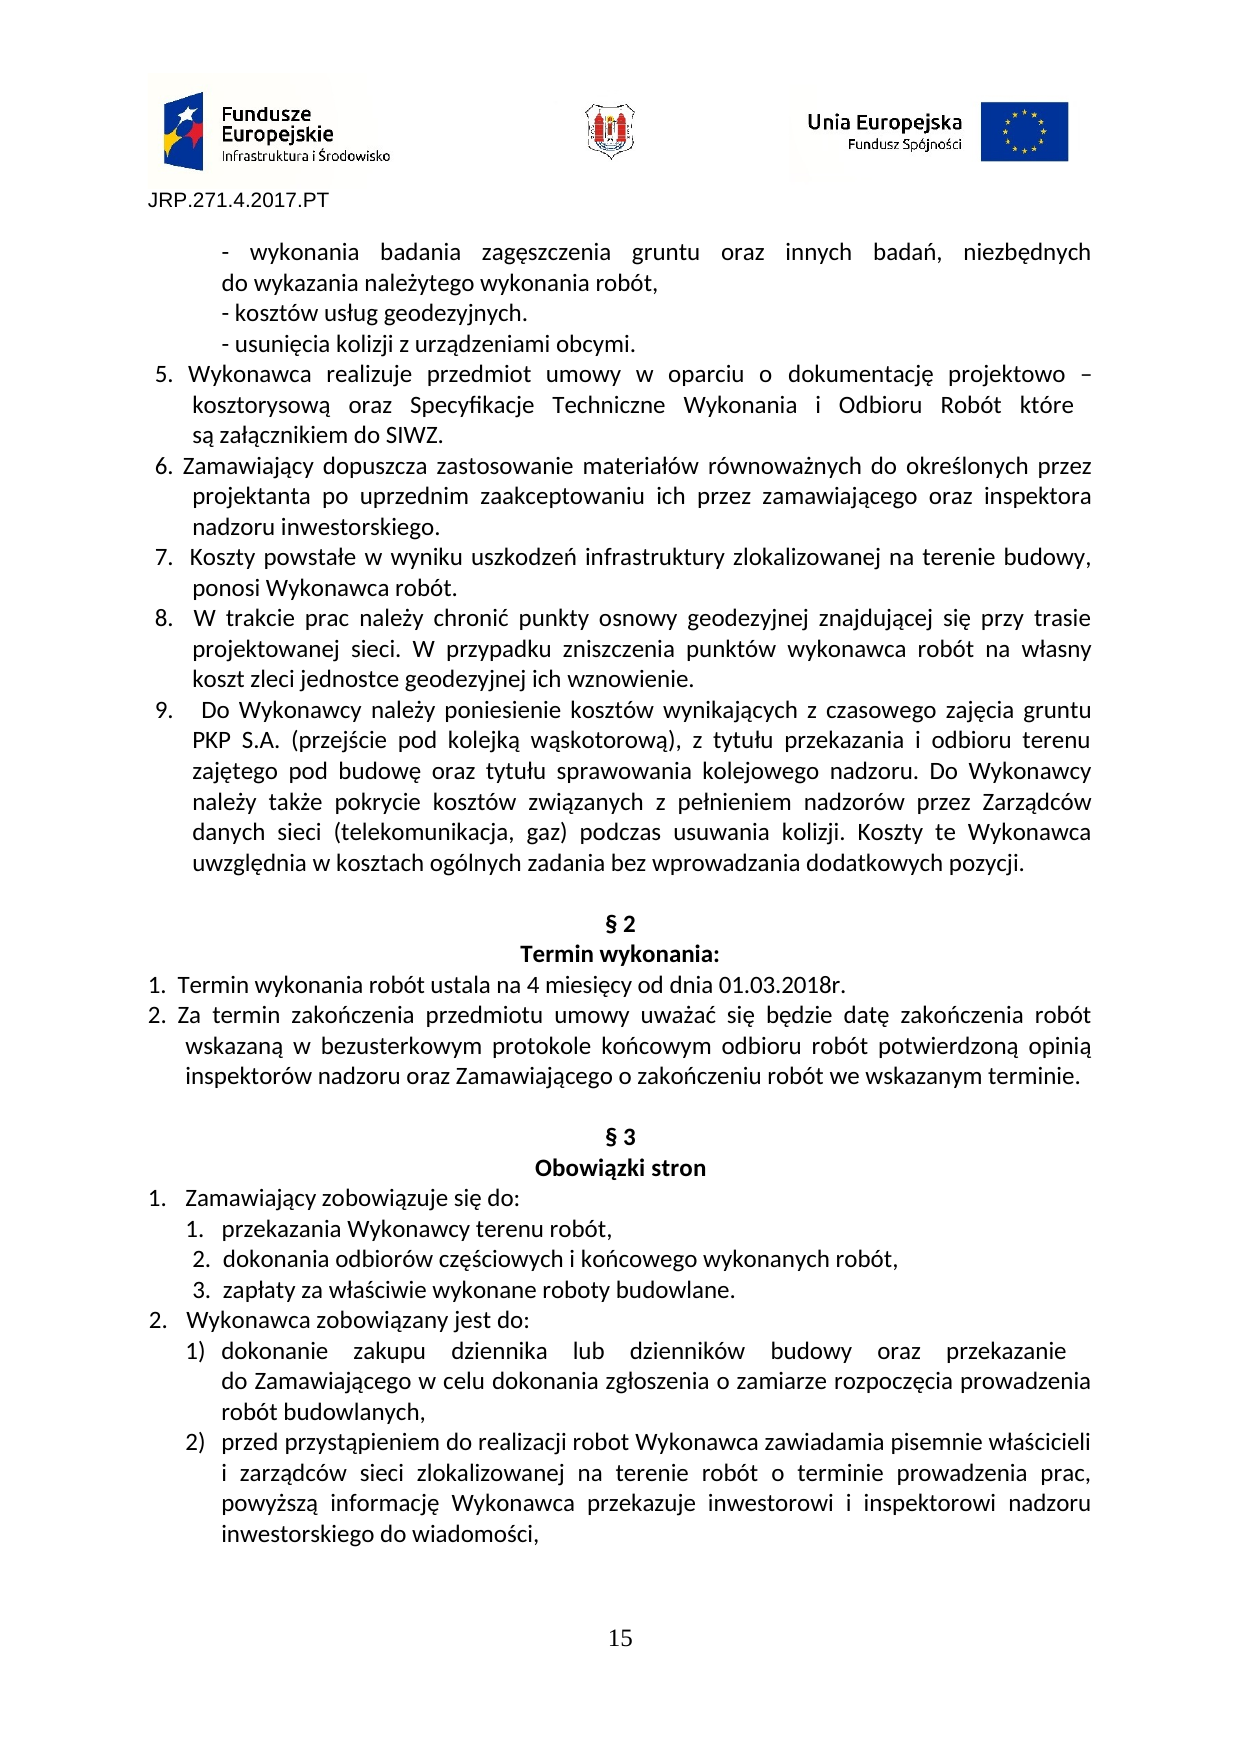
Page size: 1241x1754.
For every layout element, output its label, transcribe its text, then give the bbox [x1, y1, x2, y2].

list przed przystąpieniem do realizacji robot Wykonawca zawiadamia pisemnie właścicieli i zarządców sieci zlokalizowanej na terenie robót o terminie prowadzenia prac, powyższą informację Wykonawca przekazuje inwestorowi i inspektorowi nadzoru inwestorskiego do wiadomości, [185, 1427, 1093, 1549]
text § 3 [148, 1121, 1093, 1152]
text - kosztów usług geodezyjnych. [148, 297, 1093, 328]
picture [147, 73, 1093, 189]
list dokonanie zakupu dziennika lub dzienników budowy oraz przekazanie do Zamawiającego w celu dokonania zgłoszenia o zamiarze rozpoczęcia prowadzenia robót budowlanych, [185, 1335, 1093, 1427]
text 9. Do Wykonawcy należy poniesienie kosztów wynikających z czasowego zajęcia gruntu PKP S.A. (przejście pod kolejką wąskotorową), z tytułu przekazania i odbioru terenu zajętego pod budowę oraz tytułu sprawowania kolejowego nadzoru. Do Wykonawcy należy także pokrycie kosztów związanych z pełnieniem nadzorów przez Zarządców danych sieci (telekomunikacja, gaz) podczas usuwania kolizji. Koszty te Wykonawca uwzględnia w kosztach ogólnych zadania bez wprowadzania dodatkowych pozycji. [154, 694, 1093, 877]
list przekazania Wykonawcy terenu robót, [185, 1213, 1092, 1243]
list zapłaty za właściwie wykonane roboty budowlane. [192, 1274, 1092, 1304]
text 1. Zamawiający zobowiązuje się do: [148, 1182, 1093, 1213]
text 8. W trakcie prac należy chronić punkty osnowy geodezyjnej znajdującej się przy trasie projektowanej sieci. W przypadku zniszczenia punktów wykonawca robót na własny koszt zleci jednostce geodezyjnej ich wznowienie. [154, 602, 1093, 694]
text 7. Koszty powstałe w wyniku uszkodzeń infrastruktury zlokalizowanej na terenie budowy, ponosi Wykonawca robót. [154, 541, 1093, 602]
list dokonania odbiorów częściowych i końcowego wykonanych robót, [192, 1243, 1092, 1274]
text 2. Wykonawca zobowiązany jest do: [149, 1304, 1093, 1335]
text Obowiązki stron [149, 1152, 1093, 1182]
text - wykonania badania zagęszczenia gruntu oraz innych badań, niezbędnych do wykazania należytego wykonania robót, [148, 236, 1093, 297]
text - usunięcia kolizji z urządzeniami obcymi. [148, 328, 1093, 358]
text Termin wykonania: [148, 938, 1093, 969]
list Termin wykonania robót ustala na 4 miesięcy od dnia 01.03.2018r. [148, 969, 1093, 999]
text § 2 [148, 908, 1093, 938]
text 6. Zamawiający dopuszcza zastosowanie materiałów równoważnych do określonych przez projektanta po uprzednim zaakceptowaniu ich przez zamawiającego oraz inspektora nadzoru inwestorskiego. [154, 450, 1093, 541]
list Za termin zakończenia przedmiotu umowy uważać się będzie datę zakończenia robót wskazaną w bezusterkowym protokole końcowym odbioru robót potwierdzoną opinią inspektorów nadzoru oraz Zamawiającego o zakończeniu robót we wskazanym terminie. [148, 999, 1093, 1091]
text 5. Wykonawca realizuje przedmiot umowy w oparciu o dokumentację projektowo – kosztorysową oraz Specyfikacje Techniczne Wykonania i Odbioru Robót które są załącznikiem do SIWZ. [154, 358, 1093, 450]
